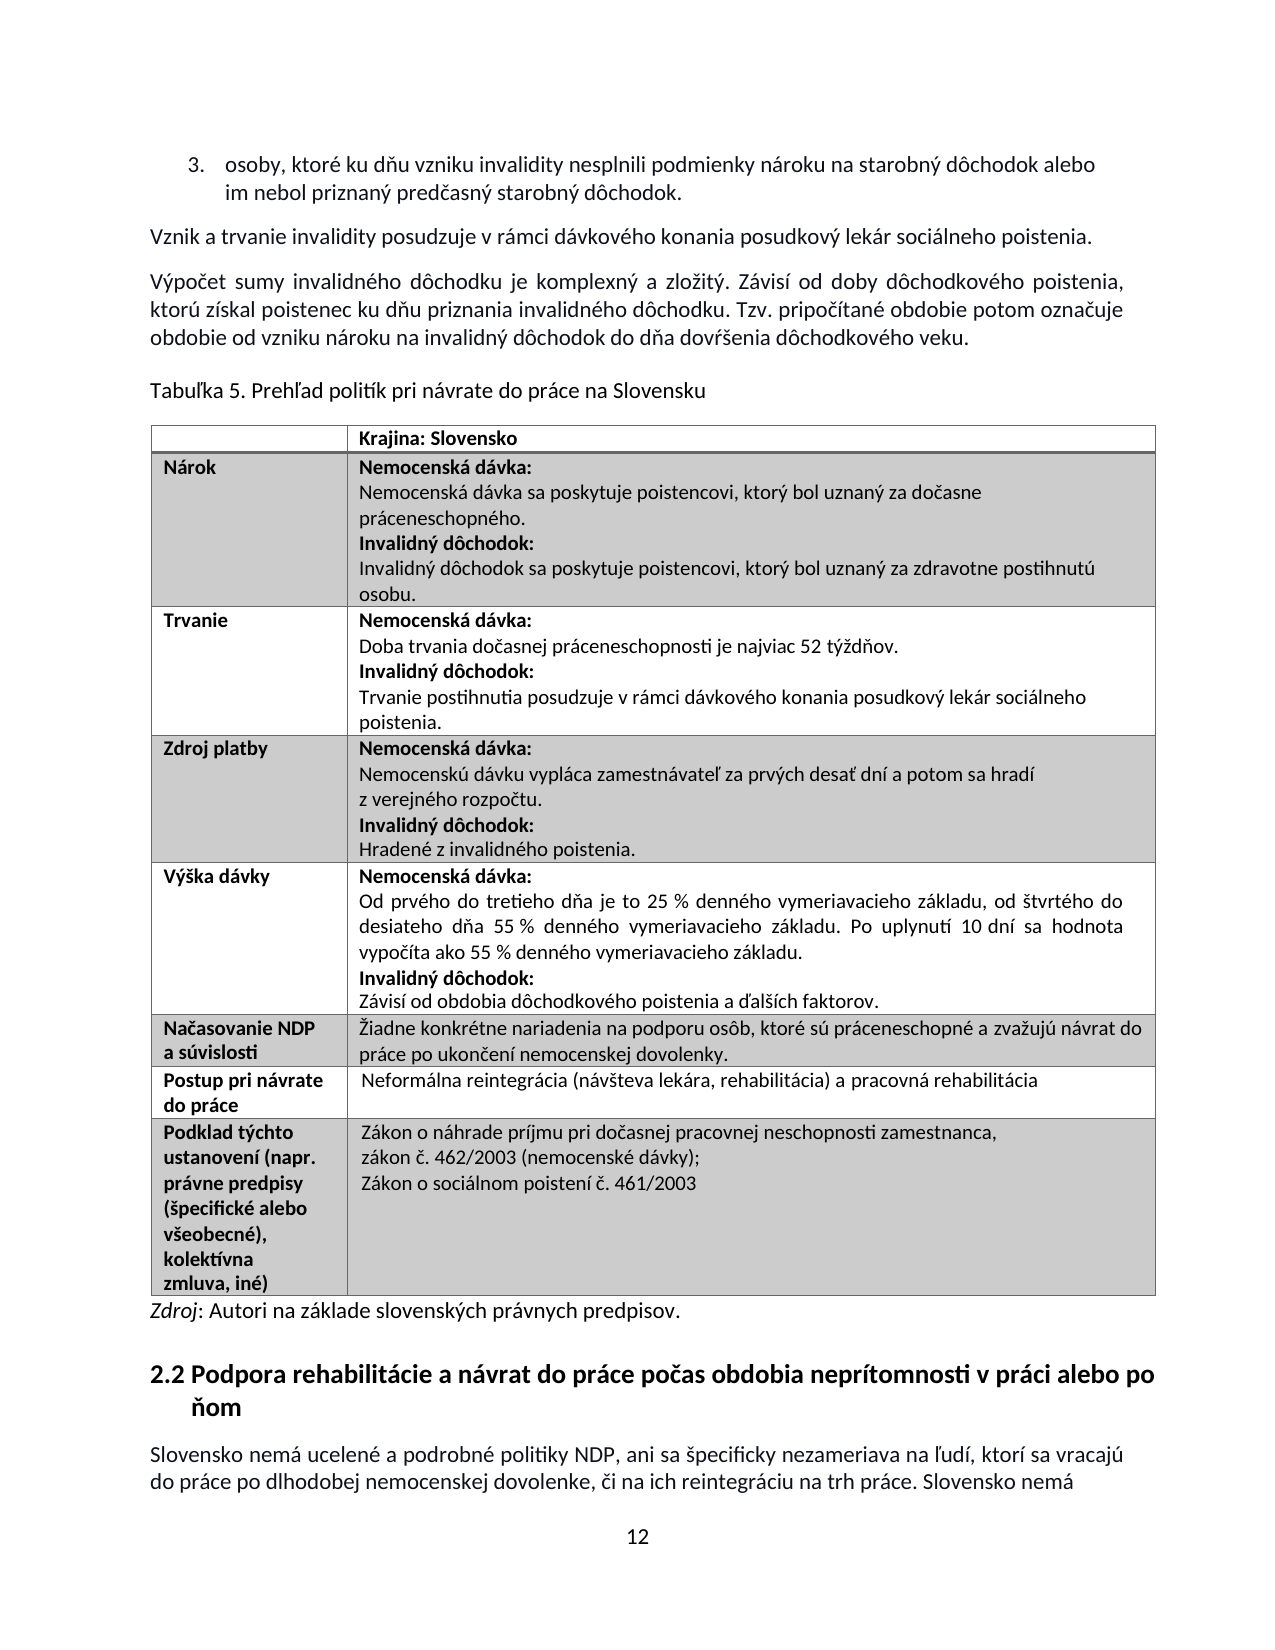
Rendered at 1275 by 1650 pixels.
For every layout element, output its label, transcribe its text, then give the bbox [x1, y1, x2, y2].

table_cell Nemocenská dávka: Nemocenskú dávku vypláca zamestnávateľ za prvých desať dní a potom sa hradí z verejného rozpočtu. Invalidný dôchodok: Hradené z invalidného poistenia. [348, 736, 1155, 862]
table_cell Nárok [152, 454, 347, 606]
table_cell Nemocenská dávka: Od prvého do tretieho dňa je to 25 % denného vymeriavacieho základu, od štvrtého do desiateho dňa 55 % denného vymeriavacieho základu. Po uplynutí 10 dní sa hodnota vypočíta ako 55 % denného vymeriavacieho základu. Invalidný dôchodok: Závisí od obdobia dôchodkového poistenia a ďalších faktorov. [348, 863, 1155, 1014]
text Výpočet sumy invalidného dôchodku je komplexný a zložitý. Závisí od doby dôchodkového poistenia, ktorú získal poistenec ku dňu priznania invalidného dôchodku. Tzv. pripočítané obdobie potom označuje obdobie od vzniku nároku na invalidný dôchodok do dňa dovŕšenia dôchodkového veku. [150, 267, 1126, 351]
table_cell Zákon o náhrade príjmu pri dočasnej pracovnej neschopnosti zamestnanca, zákon č. 462/2003 (nemocenské dávky); Zákon o sociálnom poistení č. 461/2003 [348, 1119, 1155, 1295]
text Vznik a trvanie invalidity posudzuje v rámci dávkového konania posudkový lekár sociálneho poistenia. [150, 222, 1126, 251]
table_cell Trvanie [152, 607, 347, 734]
list osoby, ktoré ku dňu vzniku invalidity nesplnili podmienky nároku na starobný dôchodok alebo im nebol priznaný predčasný starobný dôchodok. [187, 150, 1125, 206]
table_cell Výška dávky [152, 863, 347, 1014]
table_cell Neformálna reintegrácia (návšteva lekára, rehabilitácia) a pracovná rehabilitácia [348, 1067, 1155, 1118]
table_cell Nemocenská dávka: Doba trvania dočasnej práceneschopnosti je najviac 52 týždňov. Invalidný dôchodok: Trvanie postihnutia posudzuje v rámci dávkového konania posudkový lekár sociálneho poistenia. [348, 607, 1155, 734]
table_cell Zdroj platby [152, 736, 347, 862]
text Slovensko nemá ucelené a podrobné politiky NDP, ani sa špecificky nezameriava na ľudí, ktorí sa vracajú do práce po dlhodobej nemocenskej dovolenke, či na ich reintegráciu na trh práce. Slovensko nemá [150, 1440, 1126, 1495]
table_header Krajina: Slovensko [348, 426, 1155, 451]
table_cell Nemocenská dávka: Nemocenská dávka sa poskytuje poistencovi, ktorý bol uznaný za dočasne práceneschopného. Invalidný dôchodok: Invalidný dôchodok sa poskytuje poistencovi, ktorý bol uznaný za zdravotne postihnutú osobu. [348, 454, 1155, 606]
subtitle Podpora rehabilitácie a návrat do práce počas obdobia neprítomnosti v práci alebo po ňom [150, 1357, 1175, 1423]
table_cell Načasovanie NDP a súvislosti [152, 1015, 347, 1066]
table_header [152, 426, 347, 451]
table_cell Postup pri návrate do práce [152, 1067, 347, 1118]
text Tabuľka 5. Prehľad politík pri návrate do práce na Slovensku [150, 377, 1175, 404]
table_cell Podklad týchto ustanovení (napr. právne predpisy (špecifické alebo všeobecné), kolektívna zmluva, iné) [152, 1119, 347, 1295]
text Zdroj: Autori na základe slovenských právnych predpisov. [150, 1296, 1175, 1324]
table_cell Žiadne konkrétne nariadenia na podporu osôb, ktoré sú práceneschopné a zvažujú návrat do práce po ukončení nemocenskej dovolenky. [348, 1015, 1155, 1066]
